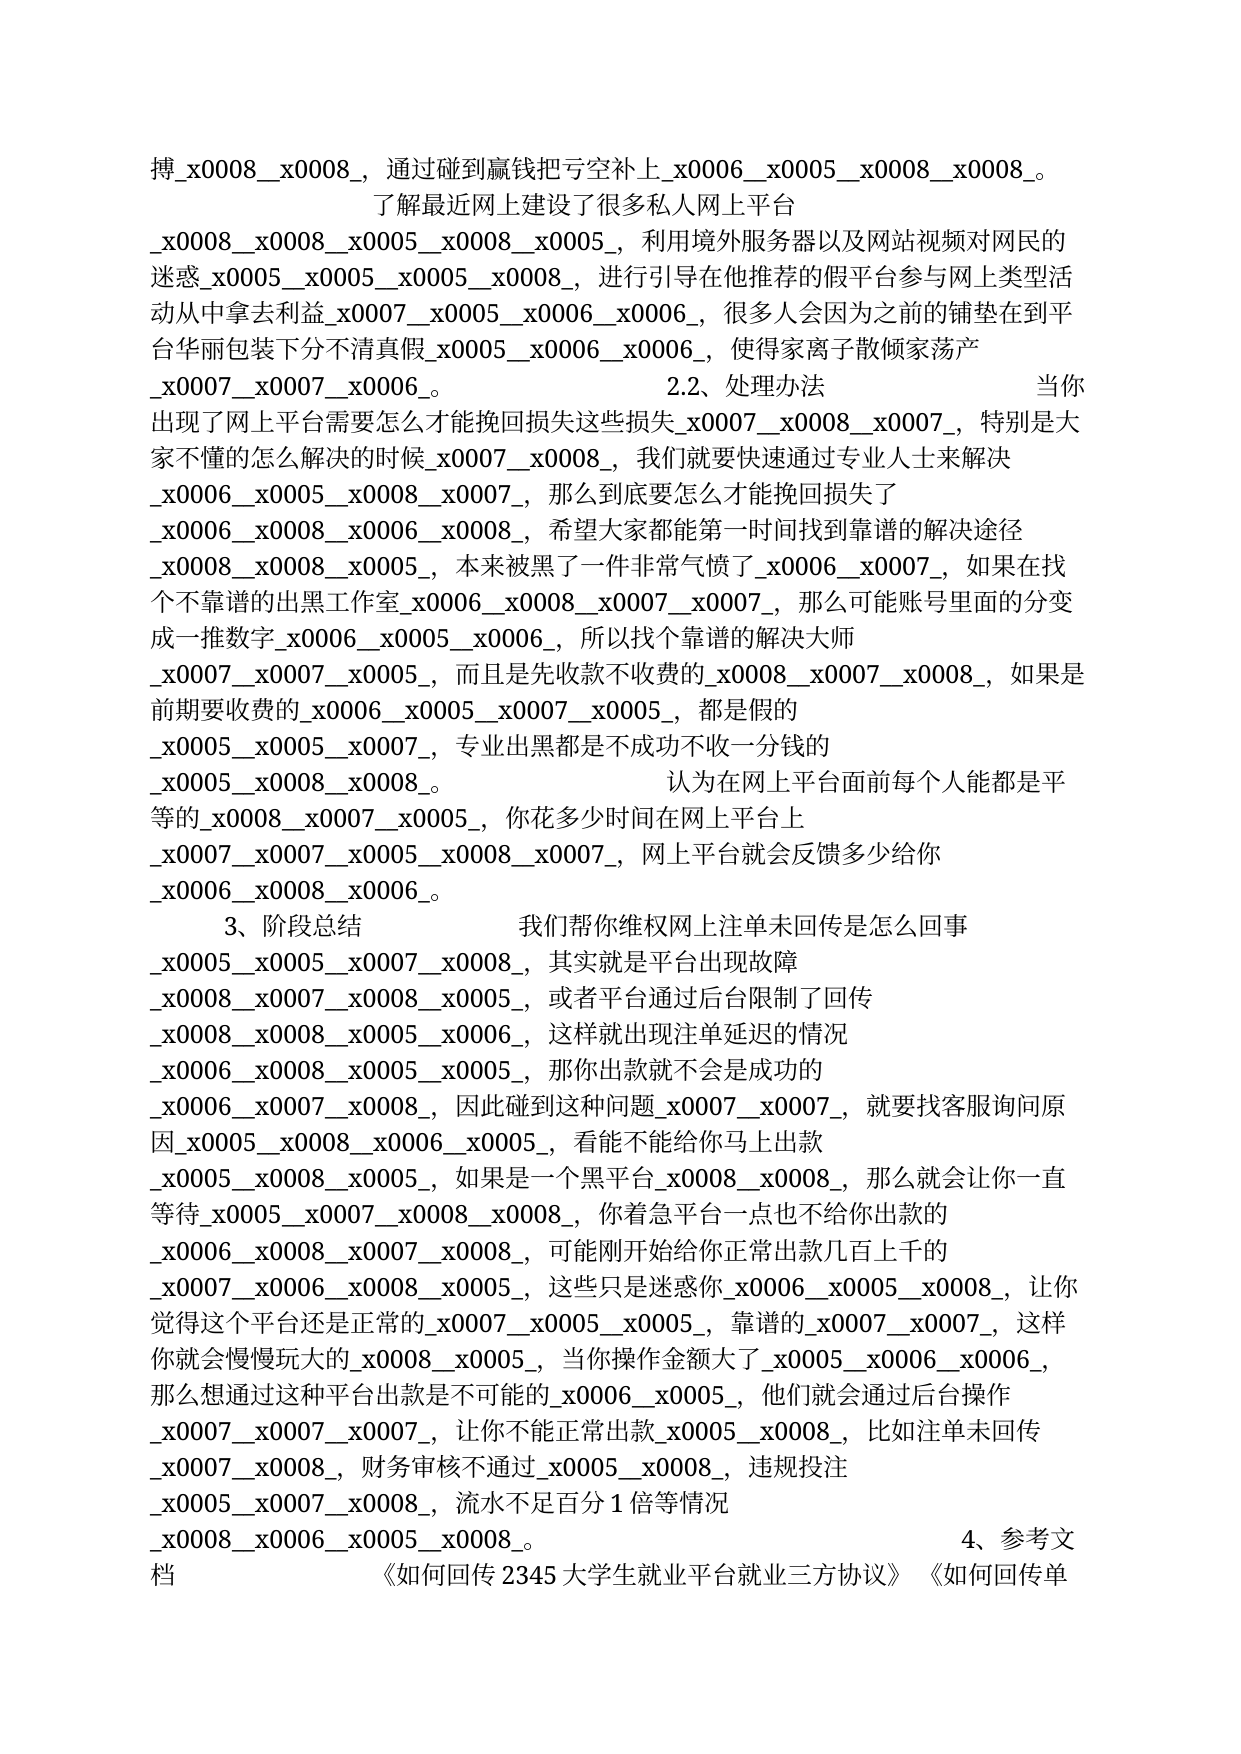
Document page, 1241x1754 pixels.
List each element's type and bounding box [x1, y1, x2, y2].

text [150, 150, 1090, 1592]
